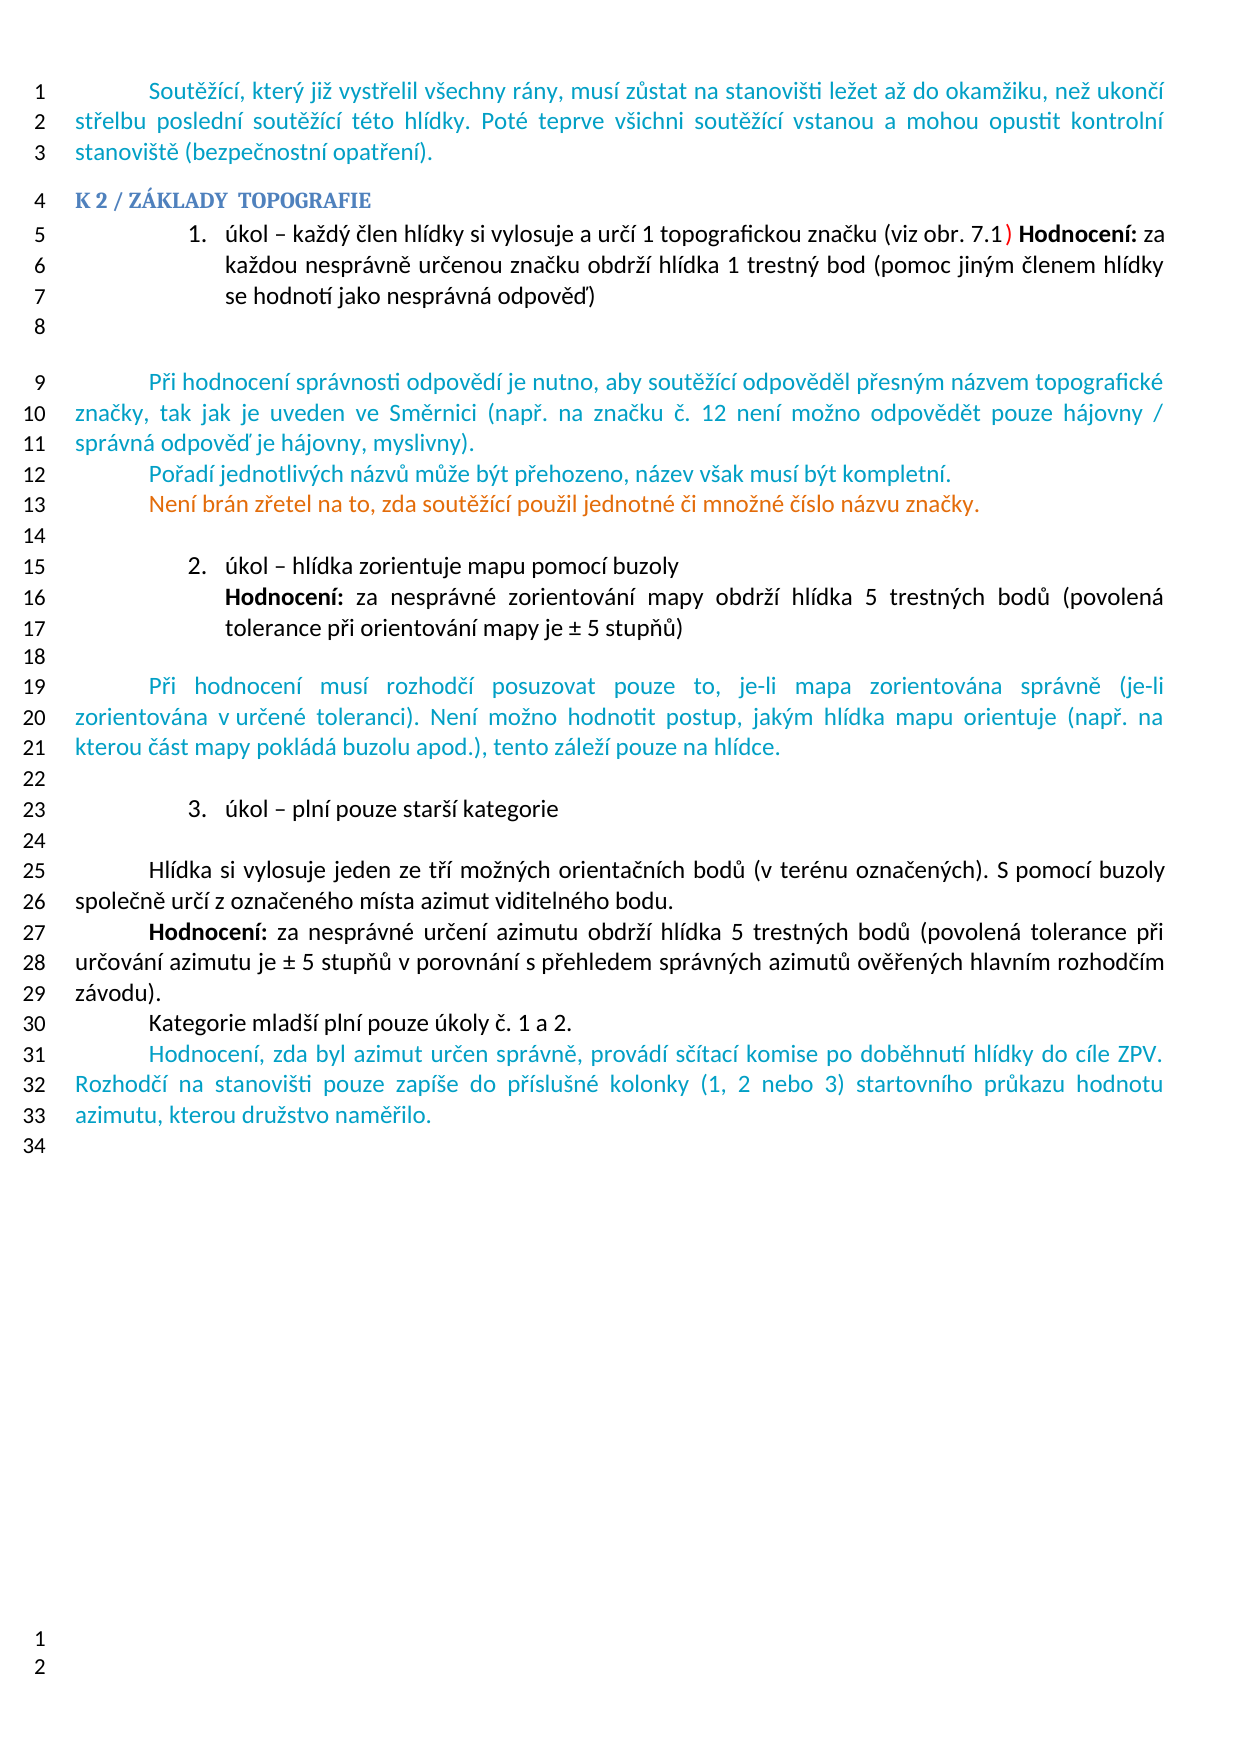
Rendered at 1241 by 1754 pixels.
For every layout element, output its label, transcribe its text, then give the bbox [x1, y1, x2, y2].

text Soutěžící, který již vystřelil všechny rány, musí zůstat na stanovišti ležet až do okamžiku, než ukončí střelbu poslední soutěžící této hlídky. Poté teprve všichni soutěžící vstanou a mohou opustit kontrolní stanoviště (bezpečnostní opatření). [75, 75, 1165, 167]
text Kategorie mladší plní pouze úkoly č. 1 a 2. [75, 1007, 1165, 1038]
list úkol – plní pouze starší kategorie [187, 792, 1165, 824]
text Hodnocení, zda byl azimut určen správně, provádí sčítací komise po doběhnutí hlídky do cíle ZPV. Rozhodčí na stanovišti pouze zapíše do příslušné kolonky (1, 2 nebo 3) startovního průkazu hodnotu azimutu, kterou družstvo naměřilo. [75, 1038, 1165, 1129]
list úkol – hlídka zorientuje mapu pomocí buzoly [187, 549, 1165, 581]
text Není brán zřetel na to, zda soutěžící použil jednotné či množné číslo názvu značky. [75, 488, 1165, 519]
text Pořadí jednotlivých názvů může být přehozeno, název však musí být kompletní. [75, 458, 1165, 488]
text Hlídka si vylosuje jeden ze tří možných orientačních bodů (v terénu označených). S pomocí buzoly společně určí z označeného místa azimut viditelného bodu. [75, 854, 1165, 916]
text Hodnocení: za nesprávné určení azimutu obdrží hlídka 5 trestných bodů (povolená tolerance při určování azimutu je ± 5 stupňů v porovnání s přehledem správných azimutů ověřených hlavním rozhodčím závodu). [75, 916, 1165, 1007]
text Při hodnocení musí rozhodčí posuzovat pouze to, je-li mapa zorientována správně (je-li zorientována v určené toleranci). Není možno hodnotit postup, jakým hlídka mapu orientuje (např. na kterou část mapy pokládá buzolu apod.), tento záleží pouze na hlídce. [75, 670, 1165, 762]
text Při hodnocení správnosti odpovědí je nutno, aby soutěžící odpověděl přesným názvem topografické značky, tak jak je uveden ve Směrnici (např. na značku č. 12 není možno odpovědět pouze hájovny / správná odpověď je hájovny, myslivny). [75, 366, 1165, 458]
list Hodnocení: za nesprávné zorientování mapy obdrží hlídka 5 trestných bodů (povolená tolerance při orientování mapy je ± 5 stupňů) [225, 581, 1165, 642]
list úkol – každý člen hlídky si vylosuje a určí 1 topografickou značku (viz obr. 7.1) Hodnocení: za každou nesprávně určenou značku obdrží hlídka 1 trestný bod (pomoc jiným členem hlídky se hodnotí jako nesprávná odpověď) [187, 218, 1165, 310]
subtitle K 2 / ZÁKLADY TOPOGRAFIE [75, 187, 1165, 214]
